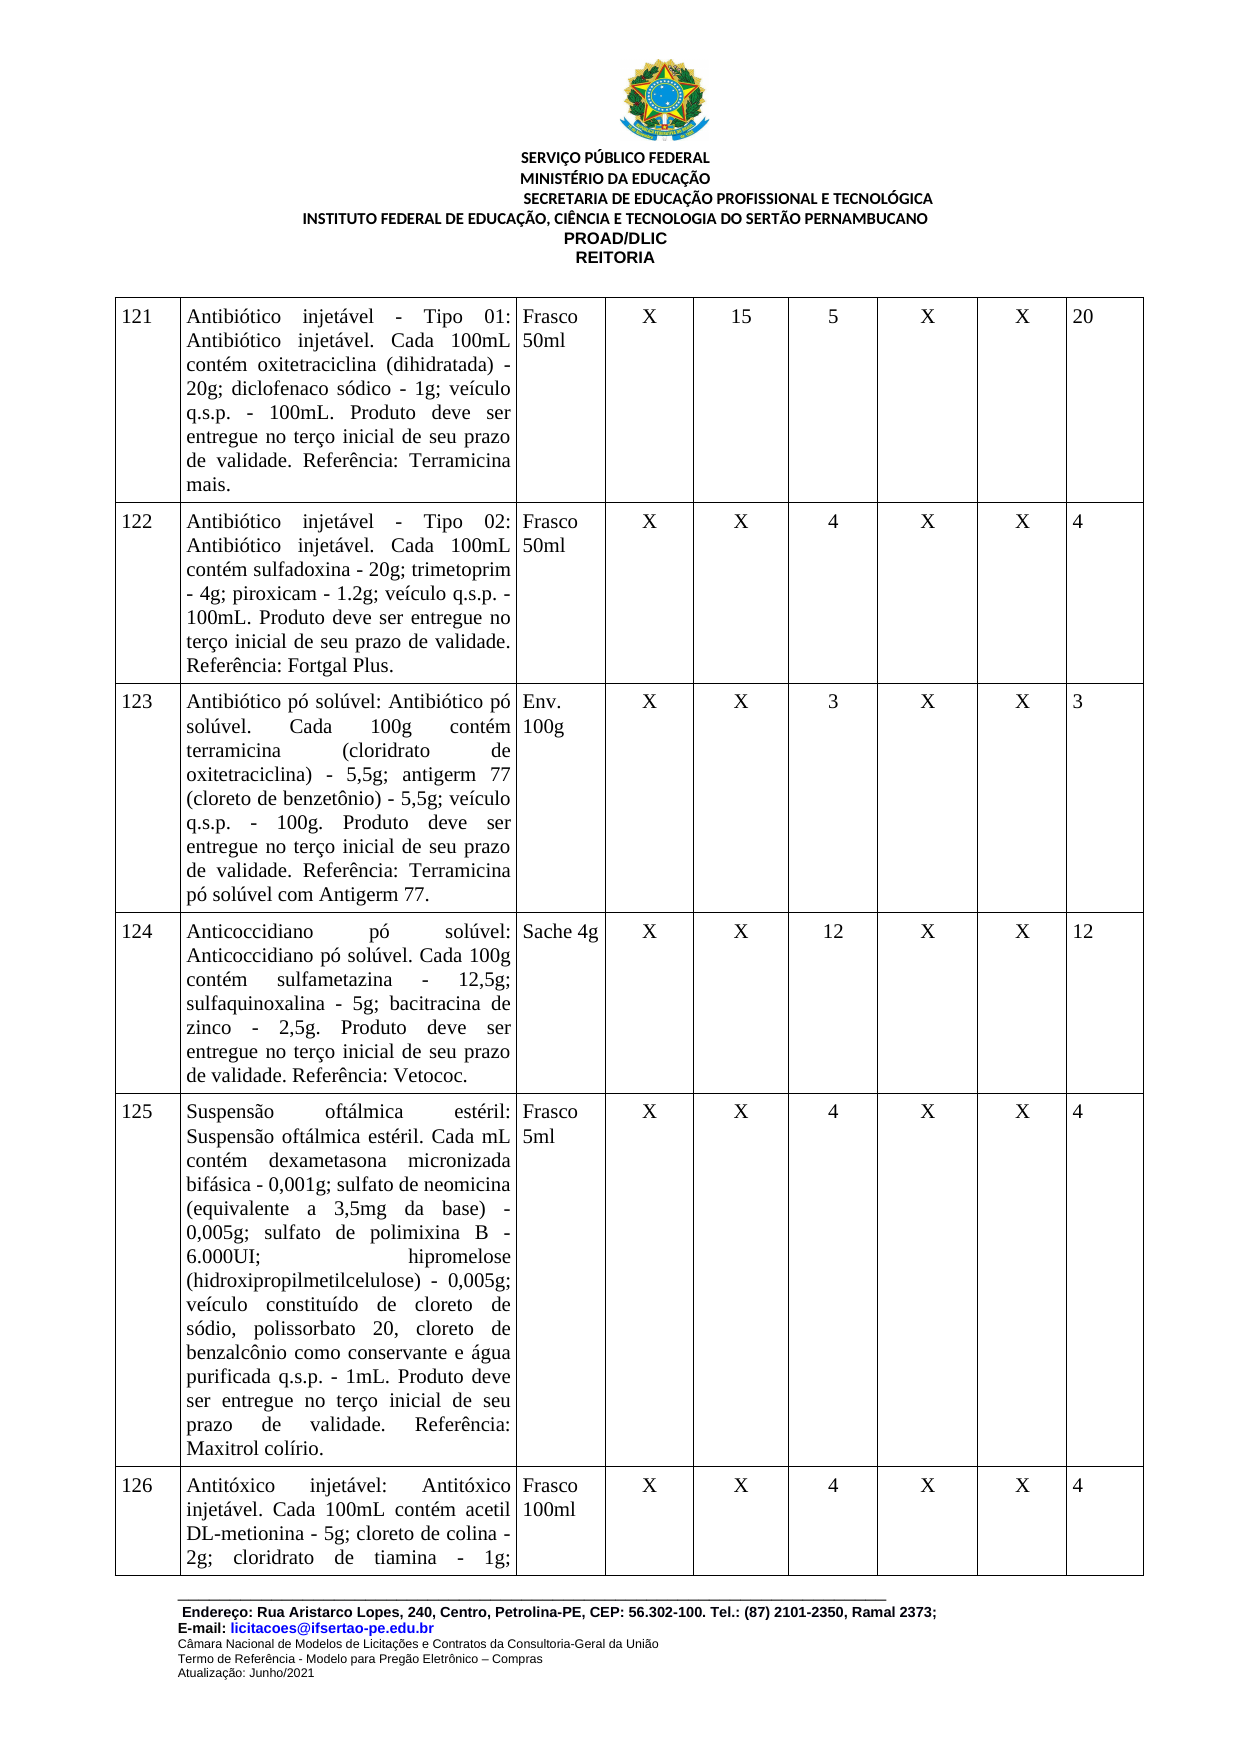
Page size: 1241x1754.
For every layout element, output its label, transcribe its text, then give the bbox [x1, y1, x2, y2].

table_cell X [606, 1094, 693, 1466]
table_cell X [878, 298, 977, 502]
table_cell 124 [116, 913, 180, 1093]
table_cell Sache 4g [517, 913, 605, 1093]
table_cell X [694, 913, 788, 1093]
table_cell 126 [116, 1467, 180, 1575]
table_cell 4 [789, 503, 877, 683]
table_cell X [978, 1467, 1066, 1575]
table_cell Frasco 50ml [517, 503, 605, 683]
table_cell X [694, 503, 788, 683]
table_cell X [878, 1094, 977, 1466]
table_cell X [978, 298, 1066, 502]
table_cell X [694, 684, 788, 912]
table_cell X [694, 1467, 788, 1575]
table_cell X [878, 684, 977, 912]
table_cell Frasco 5ml [517, 1094, 605, 1466]
table_cell X [878, 503, 977, 683]
table_cell Suspensão oftálmica estéril: Suspensão oftálmica estéril. Cada mL contém dexametasona micronizada bifásica - 0,001g; sulfato de neomicina (equivalente a 3,5mg da base) - 0,005g; sulfato de polimixina B - 6.000UI; hipromelose (hidroxipropilmetilcelulose) - 0,005g; veículo constituído de cloreto de sódio, polissorbato 20, cloreto de benzalcônio como conservante e água purificada q.s.p. - 1mL. Produto deve ser entregue no terço inicial de seu prazo de validade. Referência: Maxitrol colírio. [181, 1094, 516, 1466]
table_cell 4 [789, 1467, 877, 1575]
table_cell 4 [1067, 503, 1143, 683]
table_cell X [694, 1094, 788, 1466]
table_cell X [606, 298, 693, 502]
table_cell Frasco 100ml [517, 1467, 605, 1575]
table_cell Antibiótico injetável - Tipo 01: Antibiótico injetável. Cada 100mL contém oxitetraciclina (dihidratada) - 20g; diclofenaco sódico - 1g; veículo q.s.p. - 100mL. Produto deve ser entregue no terço inicial de seu prazo de validade. Referência: Terramicina mais. [181, 298, 516, 502]
table_cell X [978, 684, 1066, 912]
table_cell 122 [116, 503, 180, 683]
table_cell Frasco 50ml [517, 298, 605, 502]
table_cell 20 [1067, 298, 1143, 502]
table_cell 125 [116, 1094, 180, 1466]
table_cell Antibiótico injetável - Tipo 02: Antibiótico injetável. Cada 100mL contém sulfadoxina - 20g; trimetoprim - 4g; piroxicam - 1.2g; veículo q.s.p. - 100mL. Produto deve ser entregue no terço inicial de seu prazo de validade. Referência: Fortgal Plus. [181, 503, 516, 683]
table_cell X [606, 684, 693, 912]
table_cell 4 [789, 1094, 877, 1466]
table_cell X [606, 913, 693, 1093]
table_cell 3 [789, 684, 877, 912]
table_cell X [878, 1467, 977, 1575]
picture [619, 59, 710, 141]
table_cell Anticoccidiano pó solúvel: Anticoccidiano pó solúvel. Cada 100g contém sulfametazina - 12,5g; sulfaquinoxalina - 5g; bacitracina de zinco - 2,5g. Produto deve ser entregue no terço inicial de seu prazo de validade. Referência: Vetococ. [181, 913, 516, 1093]
table_cell X [978, 1094, 1066, 1466]
table_cell X [978, 913, 1066, 1093]
table_cell X [978, 503, 1066, 683]
table_cell 15 [694, 298, 788, 502]
table_cell 5 [789, 298, 877, 502]
table_cell Antibiótico pó solúvel: Antibiótico pó solúvel. Cada 100g contém terramicina (cloridrato de oxitetraciclina) - 5,5g; antigerm 77 (cloreto de benzetônio) - 5,5g; veículo q.s.p. - 100g. Produto deve ser entregue no terço inicial de seu prazo de validade. Referência: Terramicina pó solúvel com Antigerm 77. [181, 684, 516, 912]
table_cell 123 [116, 684, 180, 912]
table_cell 3 [1067, 684, 1143, 912]
table_cell Env. 100g [517, 684, 605, 912]
table_cell 4 [1067, 1094, 1143, 1466]
table_cell 4 [1067, 1467, 1143, 1575]
table_cell X [606, 1467, 693, 1575]
table_cell X [606, 503, 693, 683]
table_cell 12 [789, 913, 877, 1093]
table_cell 12 [1067, 913, 1143, 1093]
table_cell X [878, 913, 977, 1093]
table_cell 121 [116, 298, 180, 502]
